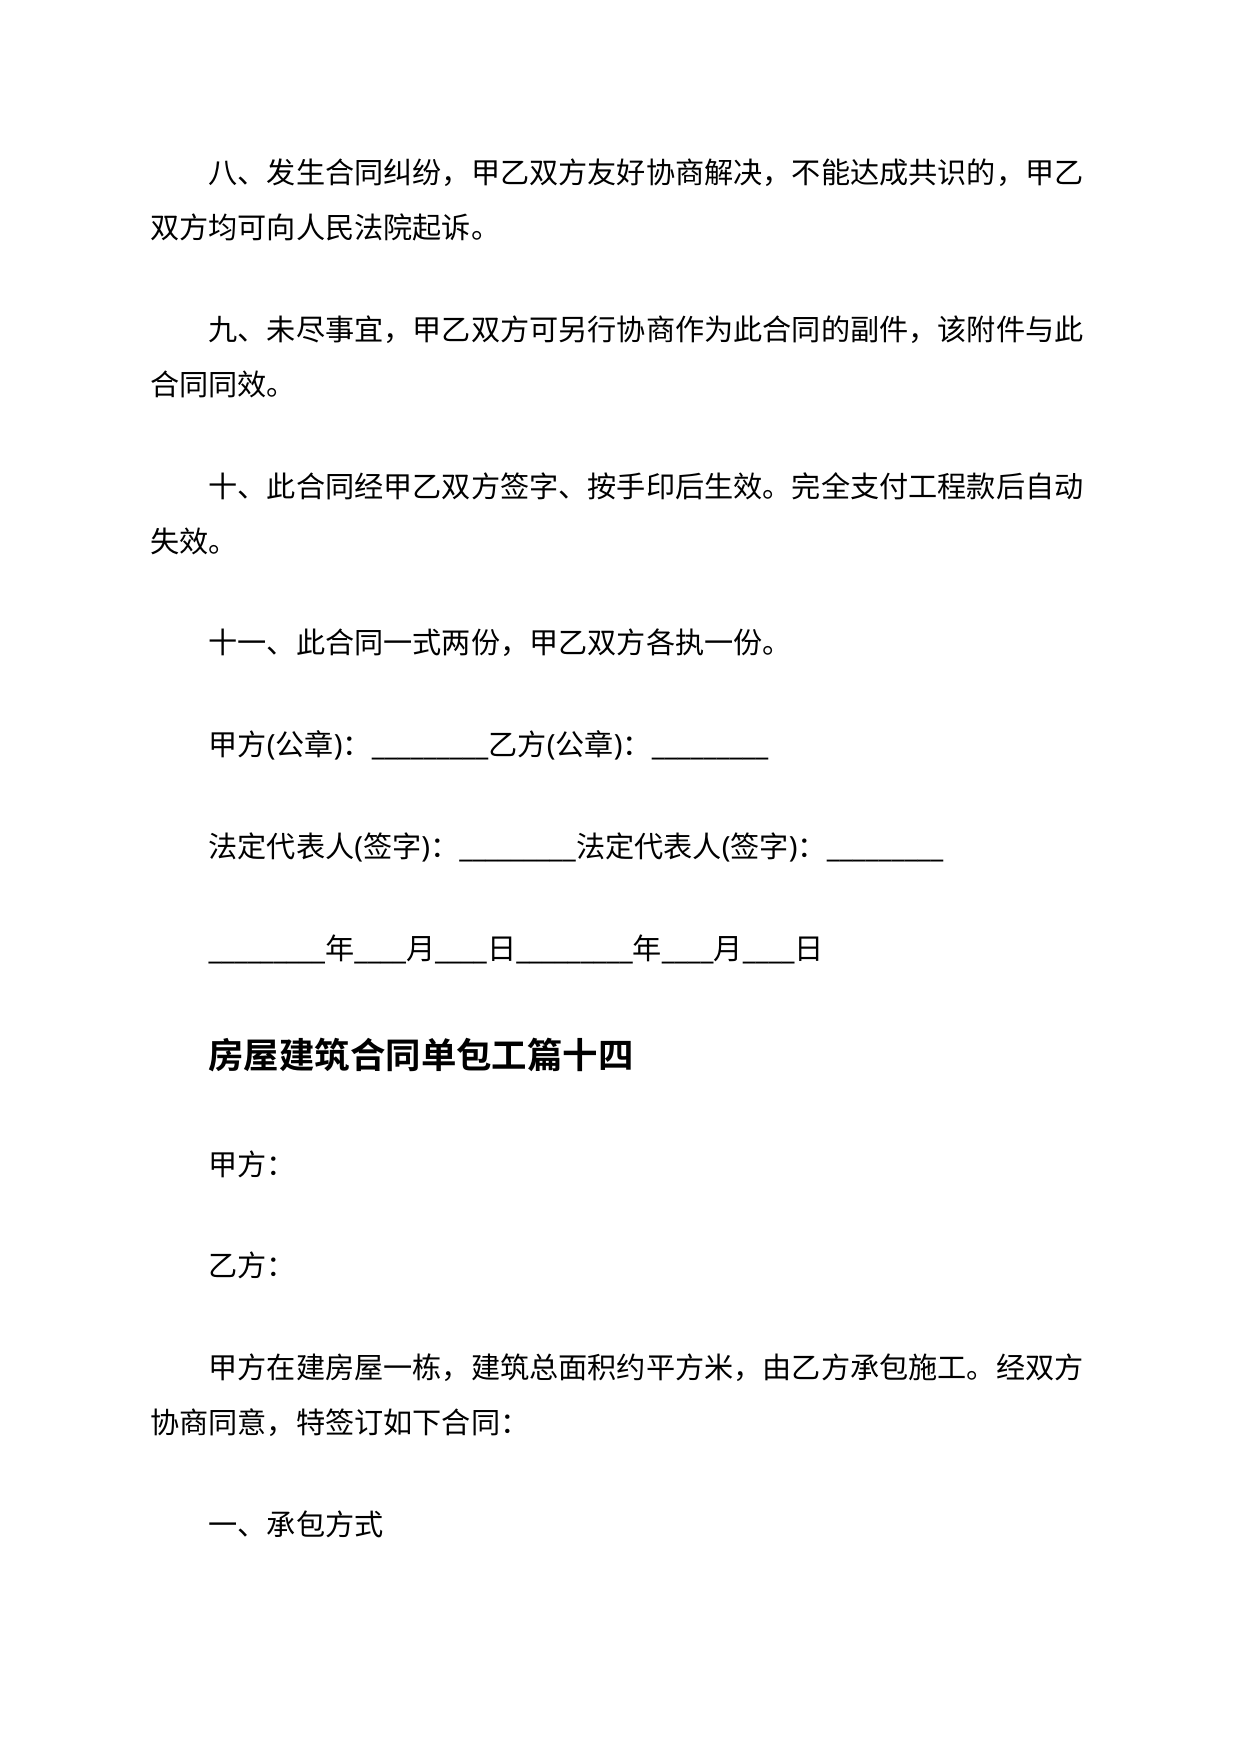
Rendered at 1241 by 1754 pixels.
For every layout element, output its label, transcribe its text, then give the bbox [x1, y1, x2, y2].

text 八、发生合同纠纷，甲乙双方友好协商解决，不能达成共识的，甲乙双方均可向人民法院起诉。 [150, 150, 1090, 247]
text 法定代表人(签字)：_________法定代表人(签字)：_________ [150, 824, 1090, 866]
text 甲方(公章)：_________乙方(公章)：_________ [150, 722, 1090, 764]
text 房屋建筑合同单包工篇十四 [150, 1028, 1090, 1079]
text 乙方： [150, 1243, 1090, 1285]
text 甲方： [150, 1141, 1090, 1183]
text 甲方在建房屋一栋，建筑总面积约平方米，由乙方承包施工。经双方协商同意，特签订如下合同： [150, 1345, 1090, 1442]
text 九、未尽事宜，甲乙双方可另行协商作为此合同的副件，该附件与此合同同效。 [150, 307, 1090, 404]
text _________年____月____日_________年____月____日 [150, 926, 1090, 968]
text 十、此合同经甲乙双方签字、按手印后生效。完全支付工程款后自动失效。 [150, 463, 1090, 561]
text 十一、此合同一式两份，甲乙双方各执一份。 [150, 620, 1090, 662]
text 一、承包方式 [150, 1501, 1090, 1544]
